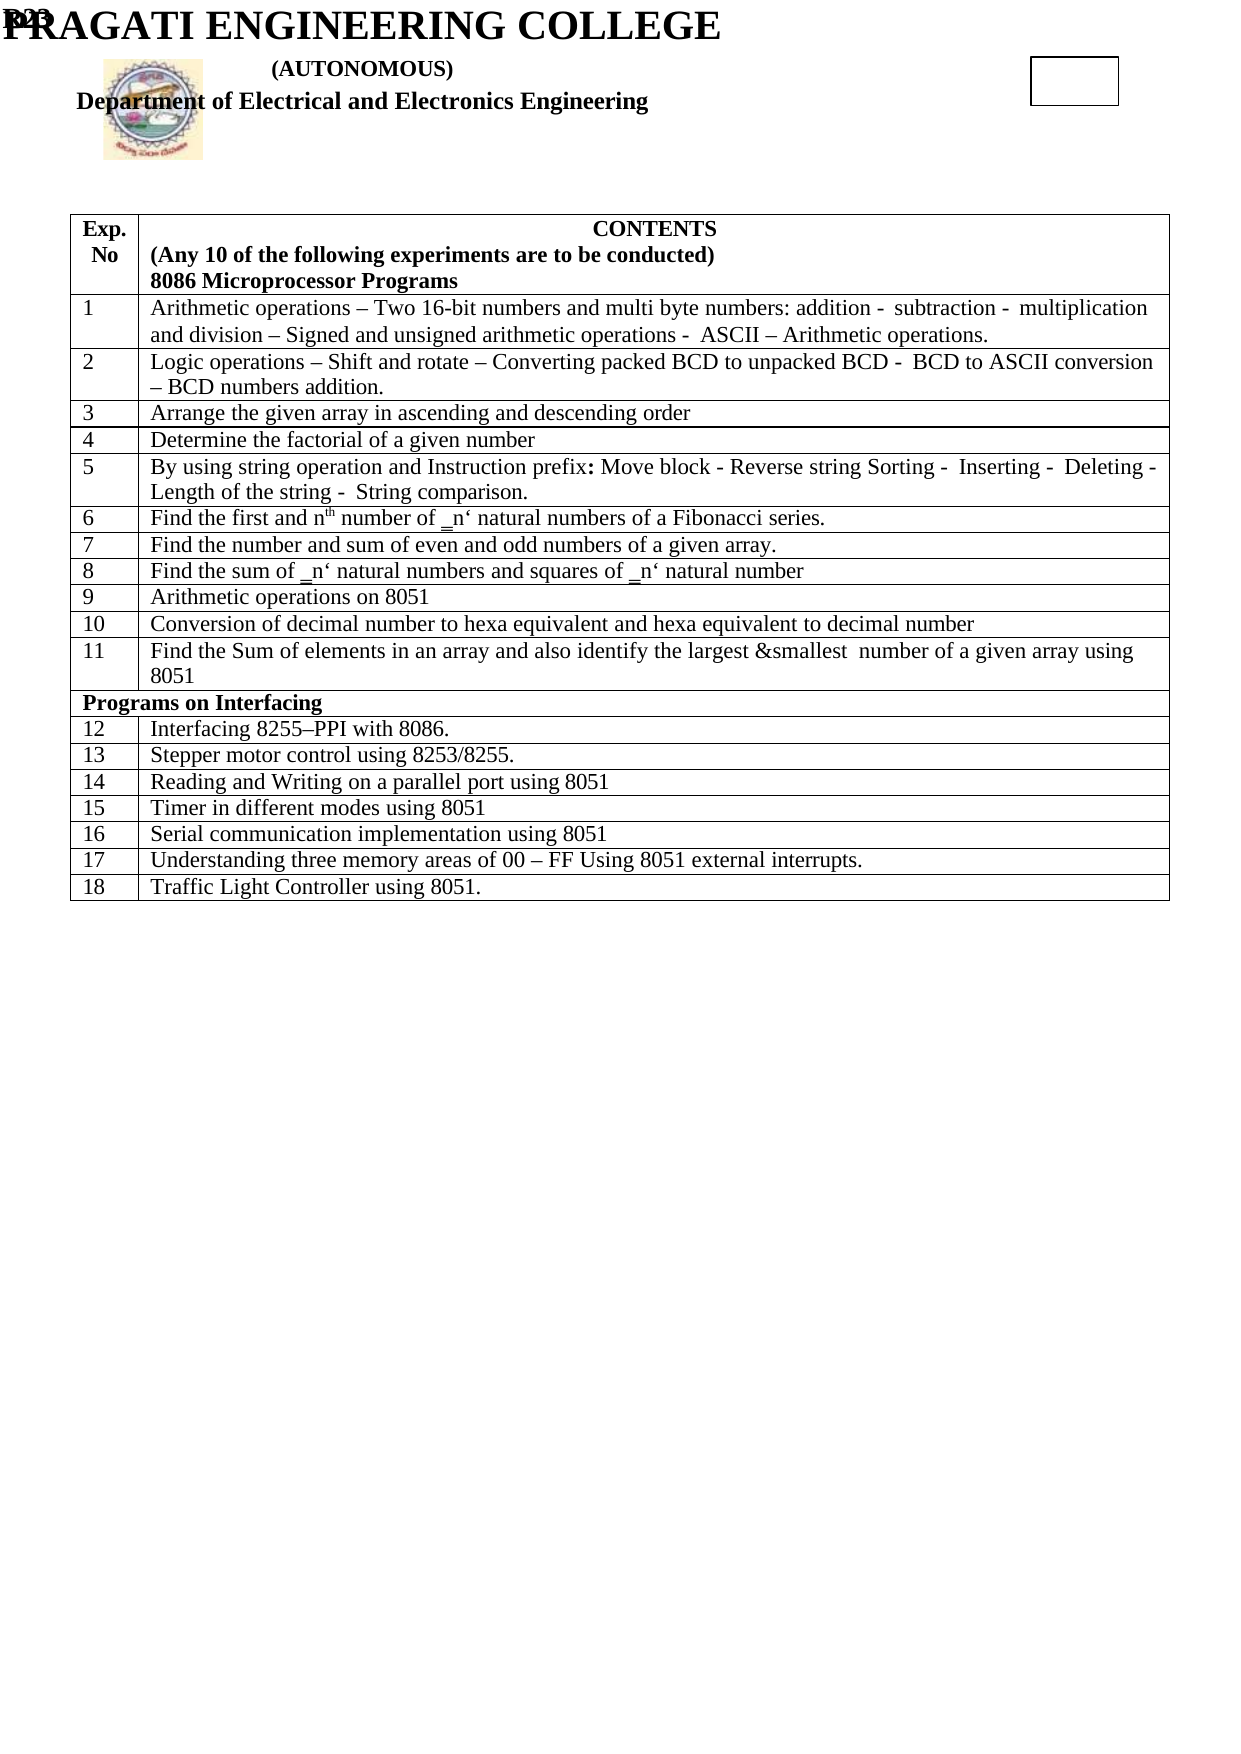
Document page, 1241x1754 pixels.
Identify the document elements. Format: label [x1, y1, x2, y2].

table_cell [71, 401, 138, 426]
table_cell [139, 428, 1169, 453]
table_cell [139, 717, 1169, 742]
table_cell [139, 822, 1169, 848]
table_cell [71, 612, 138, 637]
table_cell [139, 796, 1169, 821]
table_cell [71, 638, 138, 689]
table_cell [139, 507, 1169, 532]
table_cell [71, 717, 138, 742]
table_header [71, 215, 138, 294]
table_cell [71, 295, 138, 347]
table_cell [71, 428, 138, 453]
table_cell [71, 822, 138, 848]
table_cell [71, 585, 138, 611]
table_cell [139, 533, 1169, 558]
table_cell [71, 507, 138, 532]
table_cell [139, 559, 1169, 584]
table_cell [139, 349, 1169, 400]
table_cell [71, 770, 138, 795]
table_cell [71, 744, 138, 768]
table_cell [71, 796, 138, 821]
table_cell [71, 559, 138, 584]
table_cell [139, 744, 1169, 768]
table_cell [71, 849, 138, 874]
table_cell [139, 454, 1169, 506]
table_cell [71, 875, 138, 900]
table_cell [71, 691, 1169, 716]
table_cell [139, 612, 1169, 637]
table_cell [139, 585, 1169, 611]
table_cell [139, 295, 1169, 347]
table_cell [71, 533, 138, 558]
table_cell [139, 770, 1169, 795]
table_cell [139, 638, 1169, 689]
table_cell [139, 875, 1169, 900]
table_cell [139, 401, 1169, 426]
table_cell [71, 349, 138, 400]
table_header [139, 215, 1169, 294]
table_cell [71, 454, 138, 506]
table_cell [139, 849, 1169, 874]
picture [103, 59, 203, 160]
